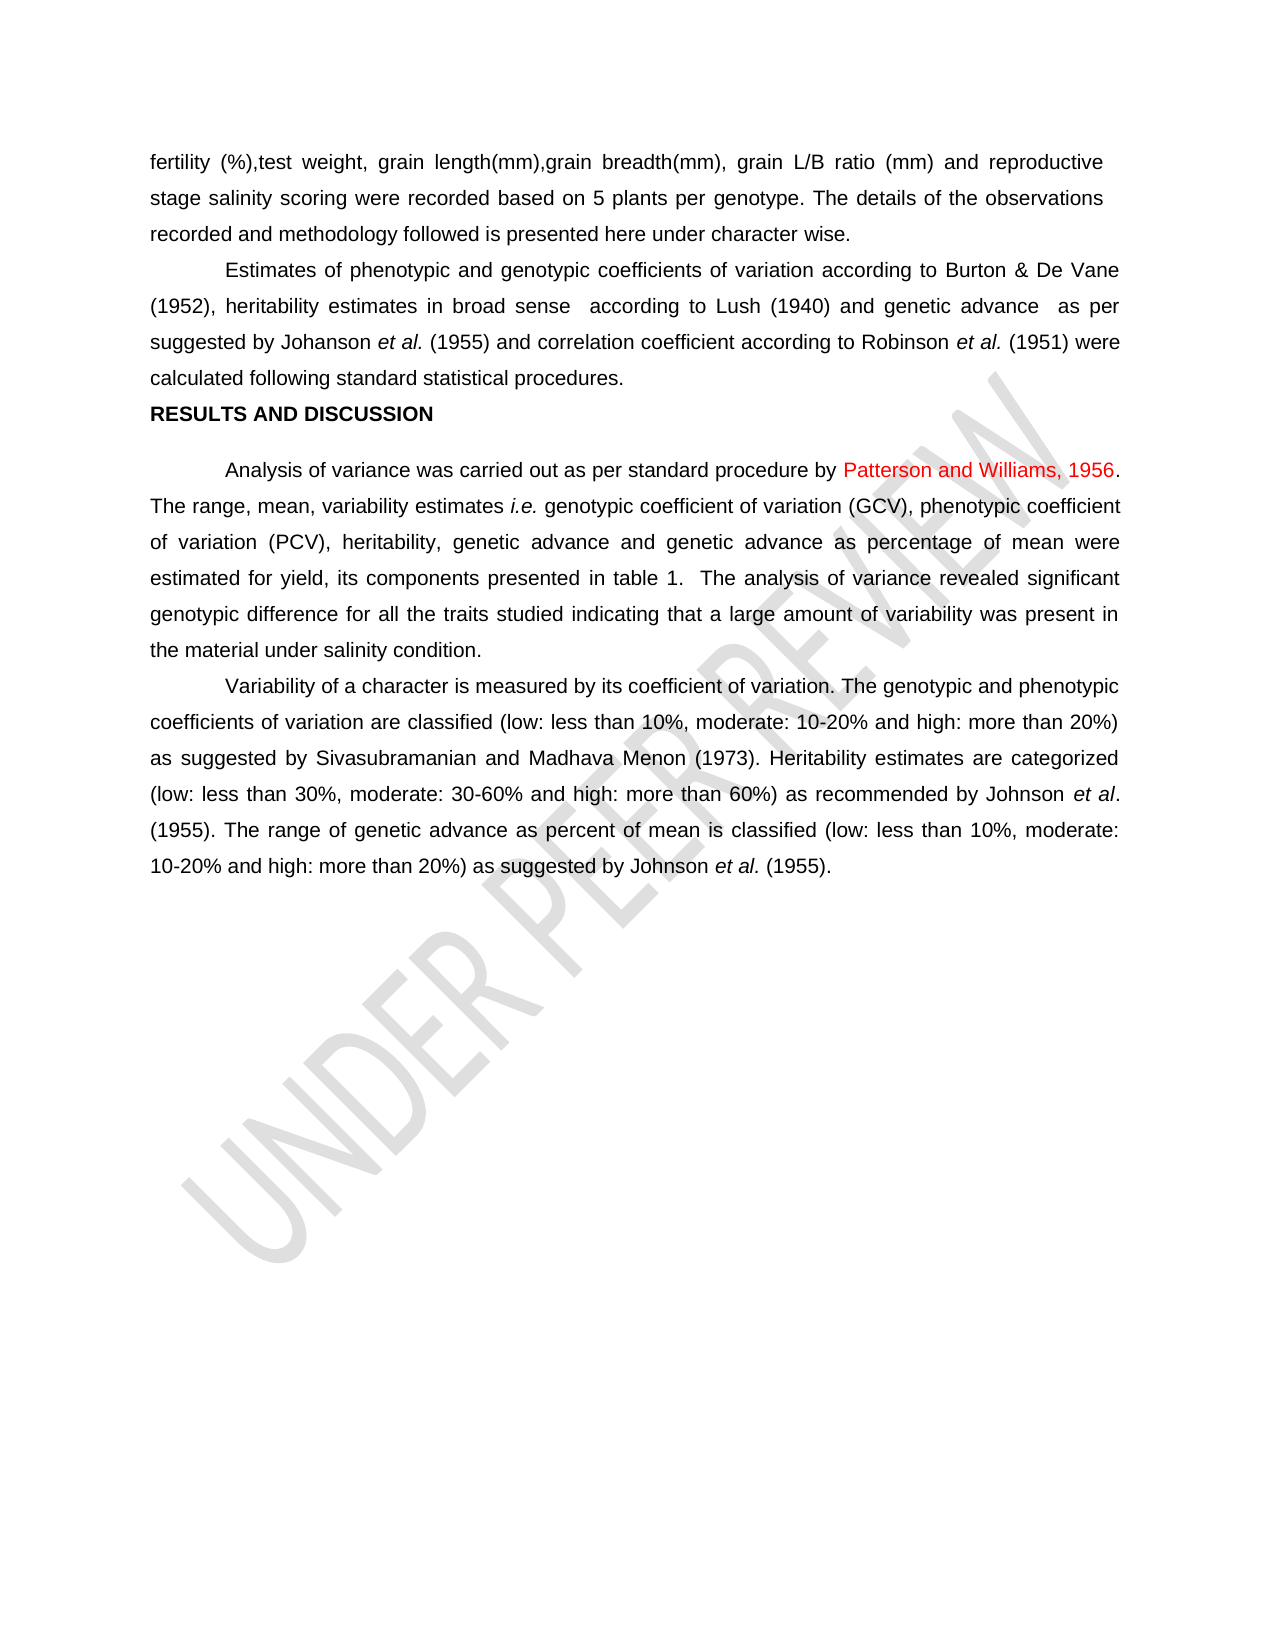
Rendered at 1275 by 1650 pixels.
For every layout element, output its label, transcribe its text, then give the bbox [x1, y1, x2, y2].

text Estimates of phenotypic and genotypic coefficients of variation according to Burton & De Vane (1952), heritability estimates in broad sense according to Lush (1940) and genetic advance as per suggested by Johanson et al. (1955) and correlation coefficient according to Robinson et al. (1951) were calculated following standard statistical procedures. [150, 258, 1121, 389]
text Analysis of variance was carried out as per standard procedure by Patterson and Williams, 1956. The range, mean, variability estimates i.e. genotypic coefficient of variation (GCV), phenotypic coefficient of variation (PCV), heritability, genetic advance and genetic advance as percentage of mean were estimated for yield, its components presented in table 1. The analysis of variance revealed significant genotypic difference for all the traits studied indicating that a large amount of variability was present in the material under salinity condition. [150, 458, 1121, 662]
text RESULTS AND DISCUSSION [150, 402, 1121, 426]
text Variability of a character is measured by its coefficient of variation. The genotypic and phenotypic coefficients of variation are classified (low: less than 10%, moderate: 10-20% and high: more than 20%) as suggested by Sivasubramanian and Madhava Menon (1973). Heritability estimates are categorized (low: less than 30%, moderate: 30-60% and high: more than 60%) as recommended by Johnson et al. (1955). The range of genetic advance as percent of mean is classified (low: less than 10%, moderate: 10-20% and high: more than 20%) as suggested by Johnson et al. (1955). [150, 674, 1121, 878]
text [150, 150, 1104, 246]
